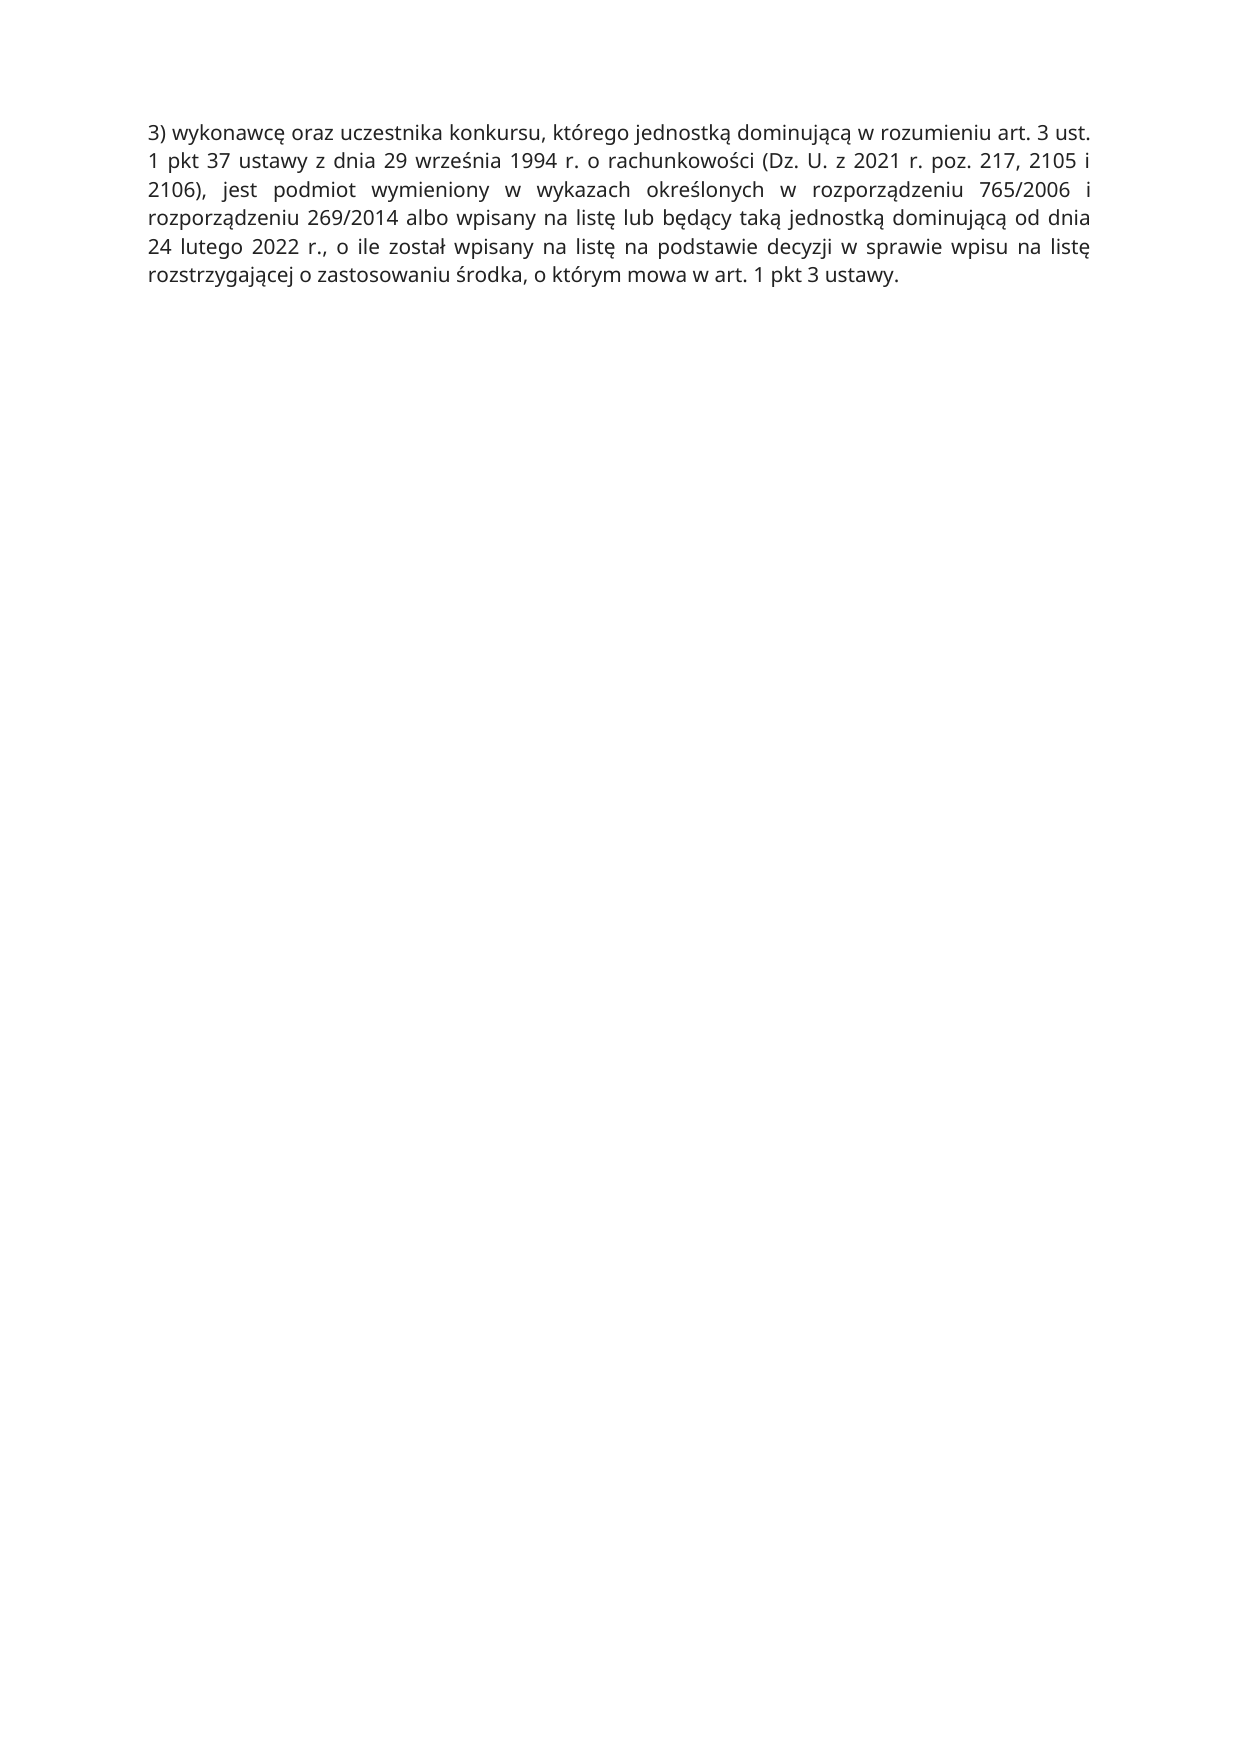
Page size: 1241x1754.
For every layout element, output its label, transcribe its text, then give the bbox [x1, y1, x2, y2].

text 3) wykonawcę oraz uczestnika konkursu, którego jednostką dominującą w rozumieniu art. 3 ust. 1 pkt 37 ustawy z dnia 29 września 1994 r. o rachunkowości (Dz. U. z 2021 r. poz. 217, 2105 i 2106), jest podmiot wymieniony w wykazach określonych w rozporządzeniu 765/2006 i rozporządzeniu 269/2014 albo wpisany na listę lub będący taką jednostką dominującą od dnia 24 lutego 2022 r., o ile został wpisany na listę na podstawie decyzji w sprawie wpisu na listę rozstrzygającej o zastosowaniu środka, o którym mowa w art. 1 pkt 3 ustawy. [148, 118, 1092, 289]
